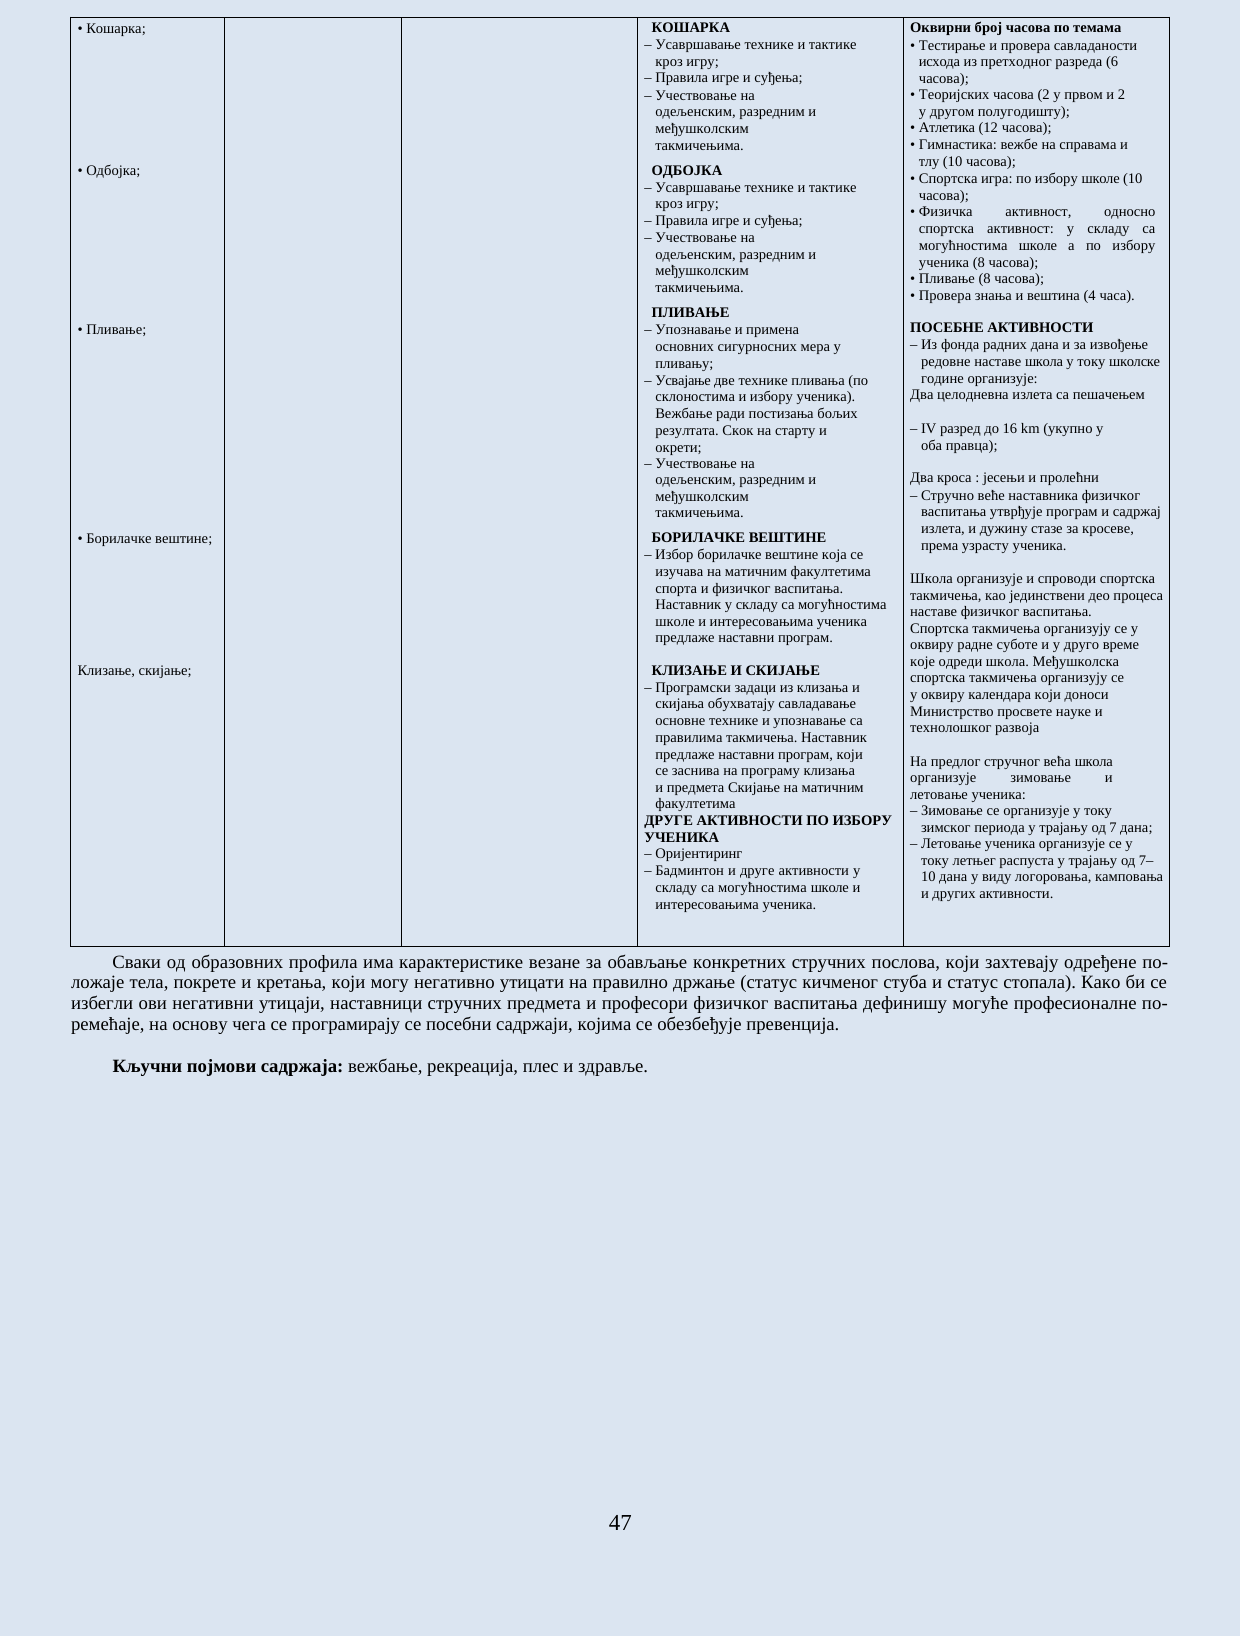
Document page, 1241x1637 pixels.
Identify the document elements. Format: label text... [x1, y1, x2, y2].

table_header [402, 18, 637, 946]
table_cell Клизање, скијање; [71, 653, 224, 946]
table_cell Одбојка; [71, 153, 224, 296]
table_cell Пливање; [71, 296, 224, 521]
table_cell КЛИЗАЊЕ И СКИЈАЊЕ Програмски задаци из клизања и скијања обухватају савладавање основне технике и упознавање са правилима такмичења. Наставник предлаже наставни програм, који се заснива на програму клизања и предмета Скијање на матичним факултетима ДРУГЕ АКТИВНОСТИ ПО ИЗБОРУ УЧЕНИКА Оријентиринг Бадминтон и друге активности у складу са могућностима школе и интересовањима ученика. [638, 653, 903, 946]
table_header Кошарка; [71, 18, 224, 153]
table_cell Борилачке вештине; [71, 521, 224, 653]
table_cell ПЛИВАЊЕ Упознавање и примена основних сигурносних мера у пливању; Усвајање две технике пливања (по склоностима и избору ученика). Вежбање ради постизања бољих резултата. Скок на старту и окрети; Учествовање на одељенским, разредним и међушколским такмичењима. [638, 296, 903, 521]
table_header [225, 18, 401, 946]
table_header КОШАРКА Усавршавање технике и тактике кроз игру; Правила игре и суђења; Учествовање на одељенским, разредним и међушколским такмичењима. [638, 18, 903, 153]
table_cell БОРИЛАЧКЕ ВЕШТИНЕ – Избор борилачке вештине која се изучава на матичним факултетима спорта и физичког васпитања. Наставник у складу са могућностима школе и интересовањима ученика предлаже наставни програм. [638, 521, 903, 653]
text Кључни појмови садржаја: вежбање, рекреација, плес и здравље. [112, 1054, 1182, 1076]
table_header Оквирни број часова по темама Тестирање и провера савладаности исхода из претходног разреда (6 часова); Теоријских часова (2 у првом и 2 у другом полугодишту); Атлетика (12 часова); Гимнастика: вежбе на справама и тлу (10 часова); Спортска игра: по избору школе (10 часова); Физичка активност, односно спортска активност: у складу са могућностима школе а по избору ученика (8 часова); Пливање (8 часова); Провера знања и вештина (4 часа). ПОСЕБНЕ АКТИВНОСТИ Из фонда радних дана и за извођење редовне наставе школа у току школске године организује: Два целодневна излета са пешачењем IV разред дo 16 km (укупно у оба правца); Два кроса : јесењи и пролећни Стручно веће наставника физичког васпитања утврђује програм и садржај излета, и дужину стазе за кросеве, према узрасту ученика. Школа организује и спроводи спортска такмичења, као јединствени део процеса наставе физичког васпитања. Спортска такмичења организују се у оквиру радне суботе и у друго време које одреди школа. Међушколска спортска такмичења организују се у оквиру календара који доноси Министрство просвете науке и технолошког развоја На предлог стручног већа школа организује зимовање и летовање ученика: Зимовање се организује у току зимског периода у трајању од 7 дана; Летовање ученика организује се у току летњег распуста у трајању од 7–10 дана у виду логоровања, камповања и других активности. [904, 18, 1169, 946]
text Сваки од образовних профила има карактеристике везане за обављање конкретних стручних послова, који захтевају одређене по- ложаје тела, покрете и кретања, који могу негативно утицати на правилно држање (статус кичменог стуба и статус стопала). Како би се избегли ови негативни утицаји, наставници стручних предмета и професори физичког васпитања дефинишу могуће професионалне по- ремећаје, на основу чега се програмирају се посебни садржаји, којима се обезбеђује превенција. [71, 952, 1170, 1034]
table_cell ОДБОЈКА Усавршавање технике и тактике кроз игру; Правила игре и суђења; Учествовање на одељенским, разредним и међушколским такмичењима. [638, 153, 903, 296]
